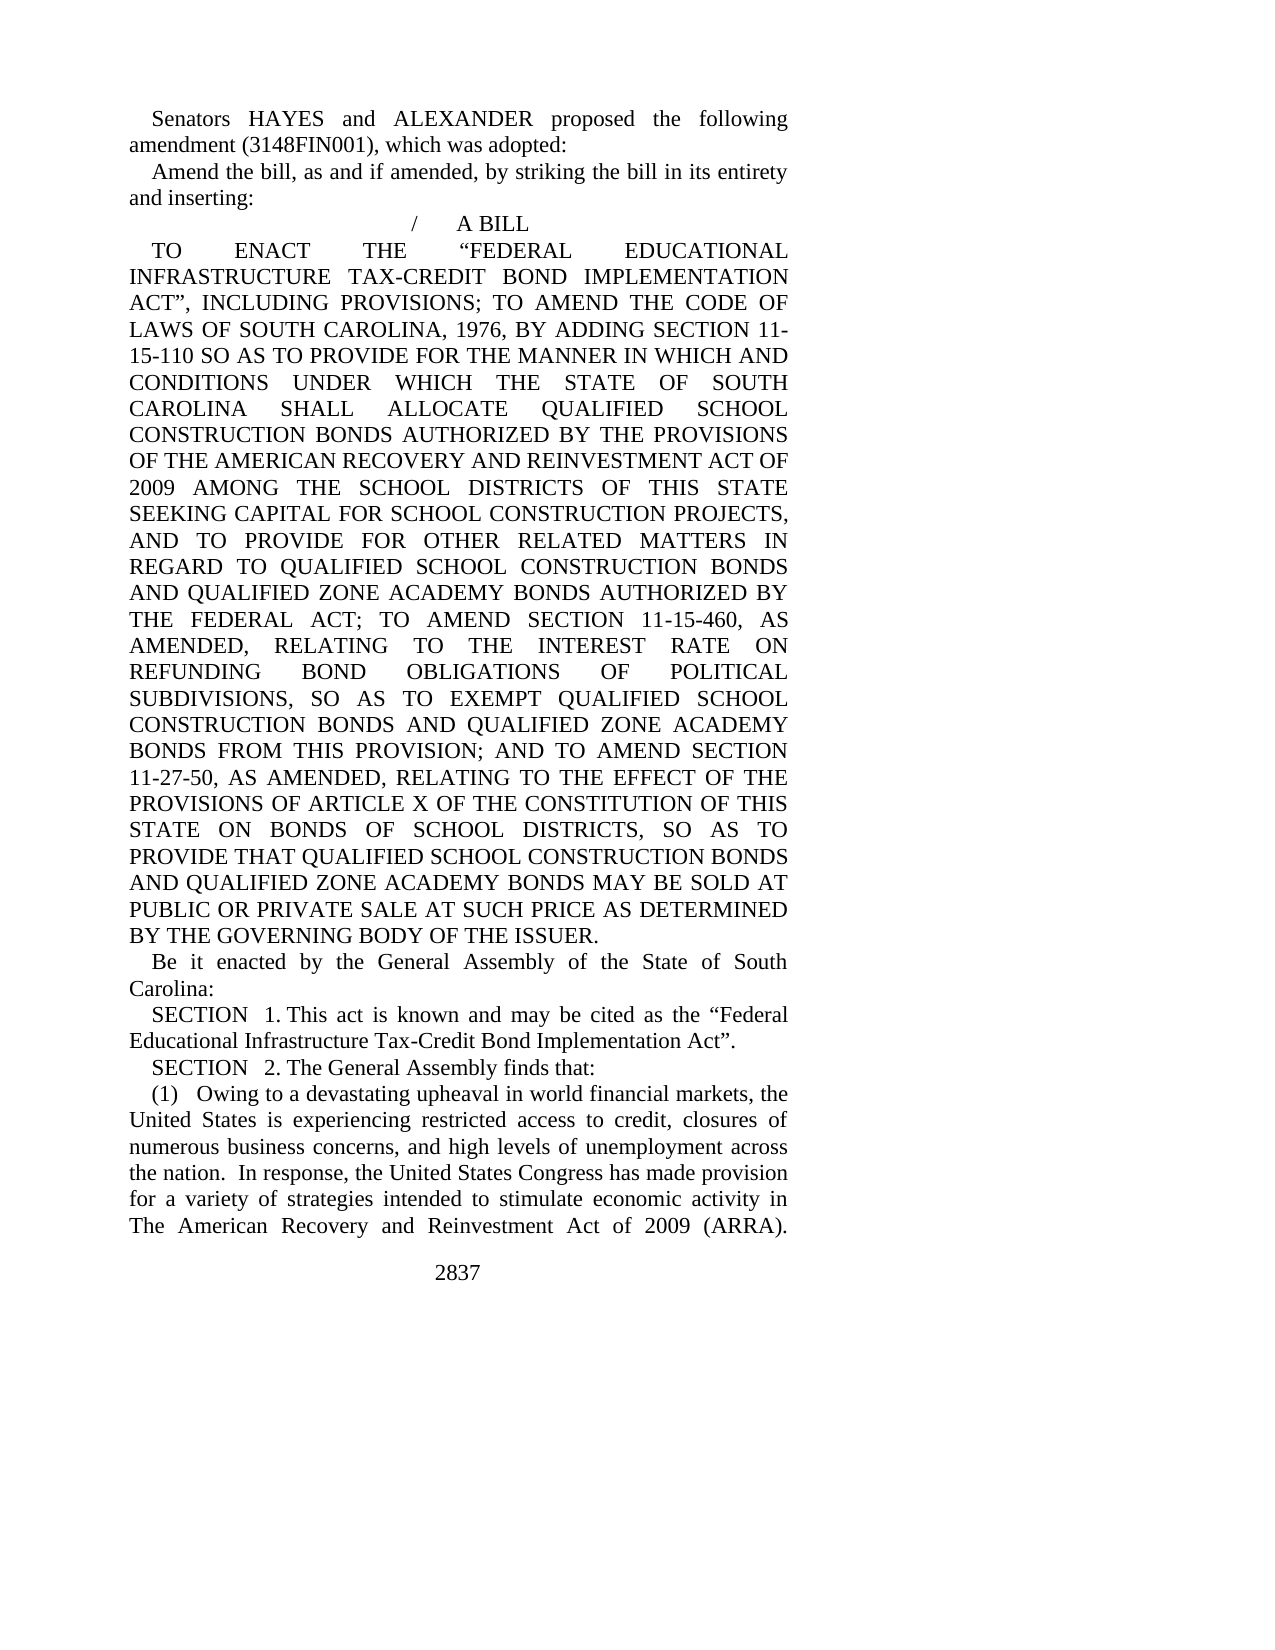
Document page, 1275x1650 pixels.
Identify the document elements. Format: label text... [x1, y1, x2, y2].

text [129, 1080, 789, 1238]
text Be it enacted by the General Assembly of the State of South Carolina: [129, 948, 789, 1001]
text / A BILL [129, 210, 789, 237]
text SECTION 2. The General Assembly finds that: [129, 1054, 789, 1080]
text Amend the bill, as and if amended, by striking the bill in its entirety and inserting: [129, 158, 789, 210]
text Senators HAYES and ALEXANDER proposed the following amendment (3148FIN001), which was adopted: [129, 105, 789, 158]
text SECTION 1. This act is known and may be cited as the “Federal Educational Infrastructure Tax-Credit Bond Implementation Act”. [129, 1001, 789, 1054]
text TO ENACT THE “FEDERAL EDUCATIONAL INFRASTRUCTURE TAX-CREDIT BOND IMPLEMENTATION ACT”, INCLUDING PROVISIONS; TO AMEND THE CODE OF LAWS OF SOUTH CAROLINA, 1976, BY ADDING SECTION 11-15-110 SO AS TO PROVIDE FOR THE MANNER IN WHICH AND CONDITIONS UNDER WHICH THE STATE OF SOUTH CAROLINA SHALL ALLOCATE QUALIFIED SCHOOL CONSTRUCTION BONDS AUTHORIZED BY THE PROVISIONS OF THE AMERICAN RECOVERY AND REINVESTMENT ACT OF 2009 AMONG THE SCHOOL DISTRICTS OF THIS STATE SEEKING CAPITAL FOR SCHOOL CONSTRUCTION PROJECTS, AND TO PROVIDE FOR OTHER RELATED MATTERS IN REGARD TO QUALIFIED SCHOOL CONSTRUCTION BONDS AND QUALIFIED ZONE ACADEMY BONDS AUTHORIZED BY THE FEDERAL ACT; TO AMEND SECTION 11-15-460, AS AMENDED, RELATING TO THE INTEREST RATE ON REFUNDING BOND OBLIGATIONS OF POLITICAL SUBDIVISIONS, SO AS TO EXEMPT QUALIFIED SCHOOL CONSTRUCTION BONDS AND QUALIFIED ZONE ACADEMY BONDS FROM THIS PROVISION; AND TO AMEND SECTION 11-27-50, AS AMENDED, RELATING TO THE EFFECT OF THE PROVISIONS OF ARTICLE X OF THE CONSTITUTION OF THIS STATE ON BONDS OF SCHOOL DISTRICTS, SO AS TO PROVIDE THAT QUALIFIED SCHOOL CONSTRUCTION BONDS AND QUALIFIED ZONE ACADEMY BONDS MAY BE SOLD AT PUBLIC OR PRIVATE SALE AT SUCH PRICE AS DETERMINED BY THE GOVERNING BODY OF THE ISSUER. [129, 237, 789, 948]
